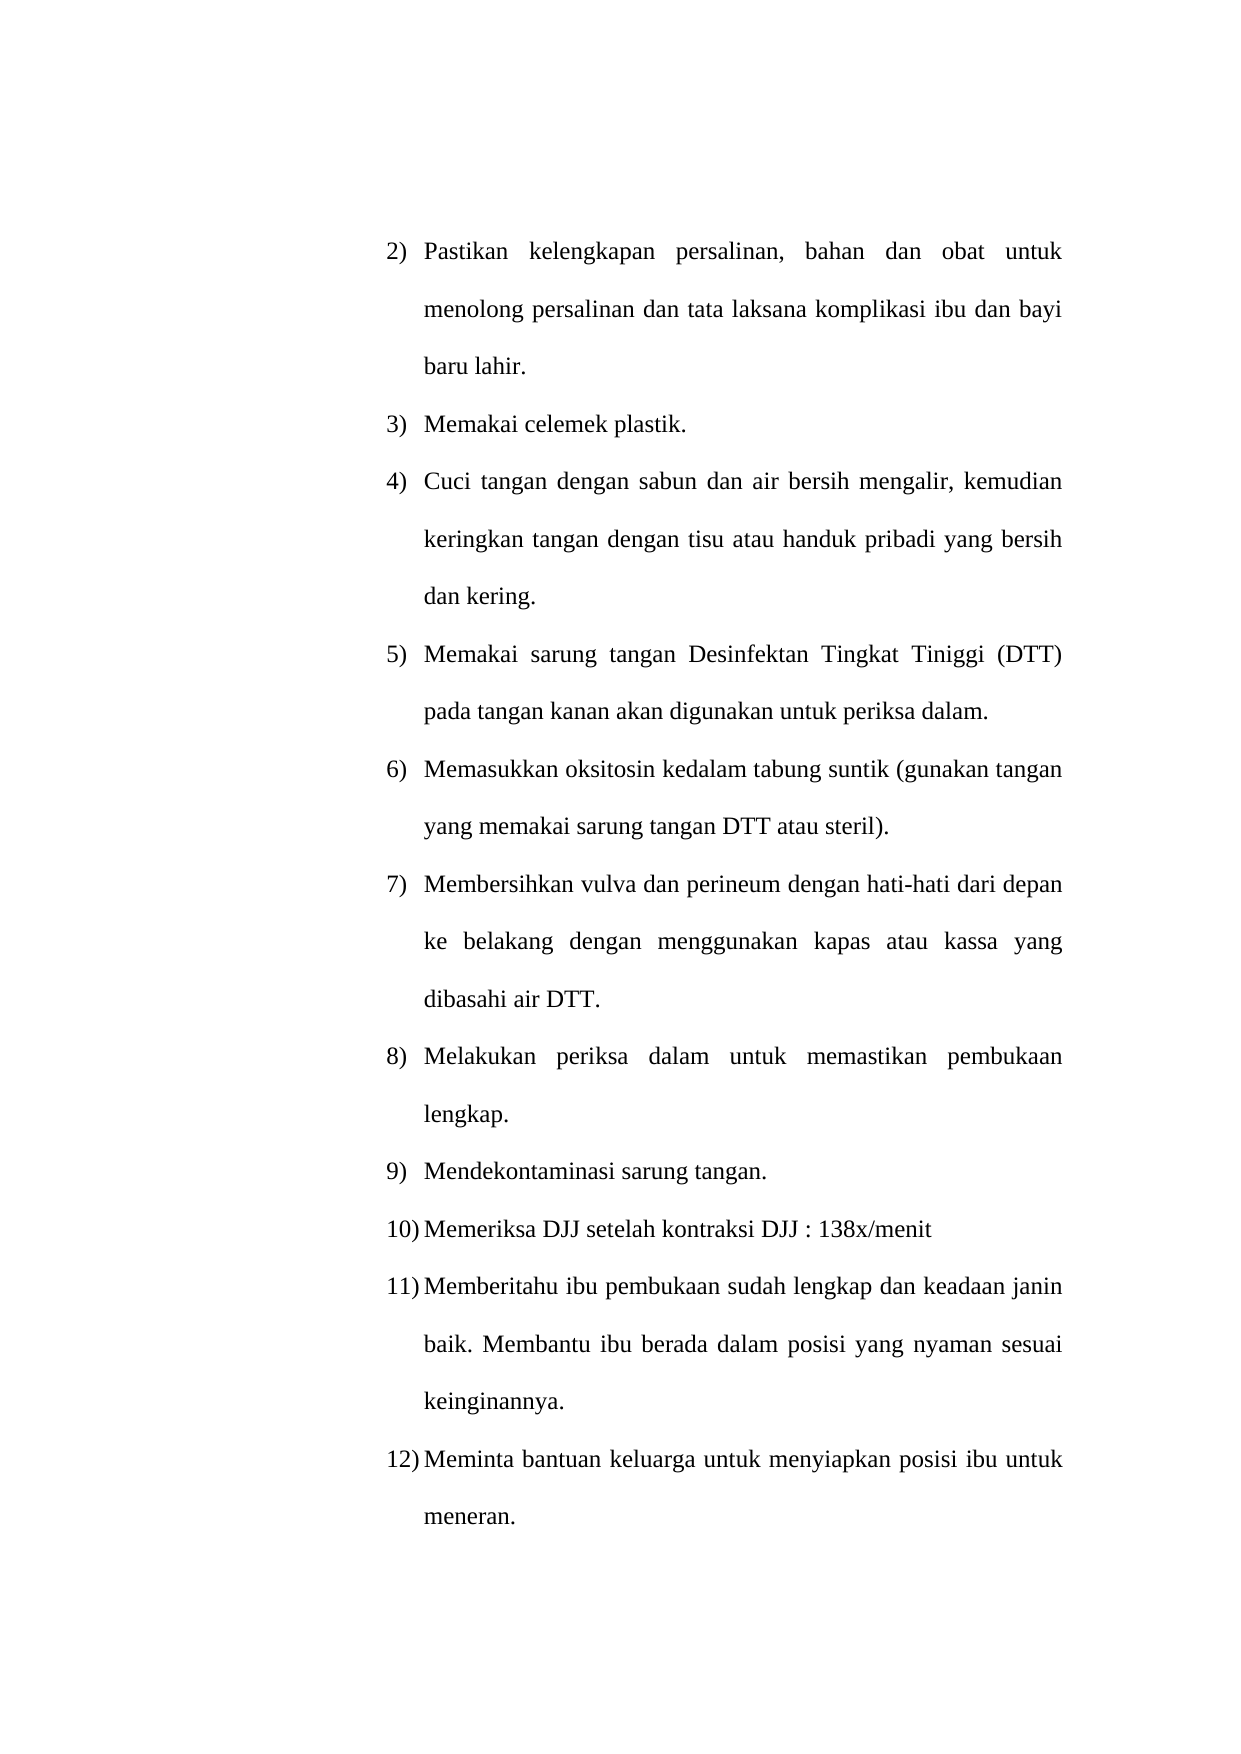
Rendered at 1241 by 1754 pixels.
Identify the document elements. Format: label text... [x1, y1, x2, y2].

list Memberitahu ibu pembukaan sudah lengkap dan keadaan janin baik. Membantu ibu berada dalam posisi yang nyaman sesuai keinginannya. [386, 1271, 1063, 1415]
list Mendekontaminasi sarung tangan. [386, 1156, 1063, 1185]
list Memasukkan oksitosin kedalam tabung suntik (gunakan tangan yang memakai sarung tangan DTT atau steril). [386, 754, 1063, 840]
list Melakukan periksa dalam untuk memastikan pembukaan lengkap. [386, 1041, 1063, 1127]
list Cuci tangan dengan sabun dan air bersih mengalir, kemudian keringkan tangan dengan tisu atau handuk pribadi yang bersih dan kering. [386, 466, 1063, 610]
list Memeriksa DJJ setelah kontraksi DJJ : 138x/menit [386, 1214, 1063, 1242]
list Memakai sarung tangan Desinfektan Tingkat Tiniggi (DTT) pada tangan kanan akan digunakan untuk periksa dalam. [386, 639, 1063, 725]
list Memakai celemek plastik. [386, 409, 1063, 437]
list Pastikan kelengkapan persalinan, bahan dan obat untuk menolong persalinan dan tata laksana komplikasi ibu dan bayi baru lahir. [386, 236, 1063, 380]
list Meminta bantuan keluarga untuk menyiapkan posisi ibu untuk meneran. [386, 1444, 1063, 1530]
list Membersihkan vulva dan perineum dengan hati-hati dari depan ke belakang dengan menggunakan kapas atau kassa yang dibasahi air DTT. [386, 869, 1063, 1012]
